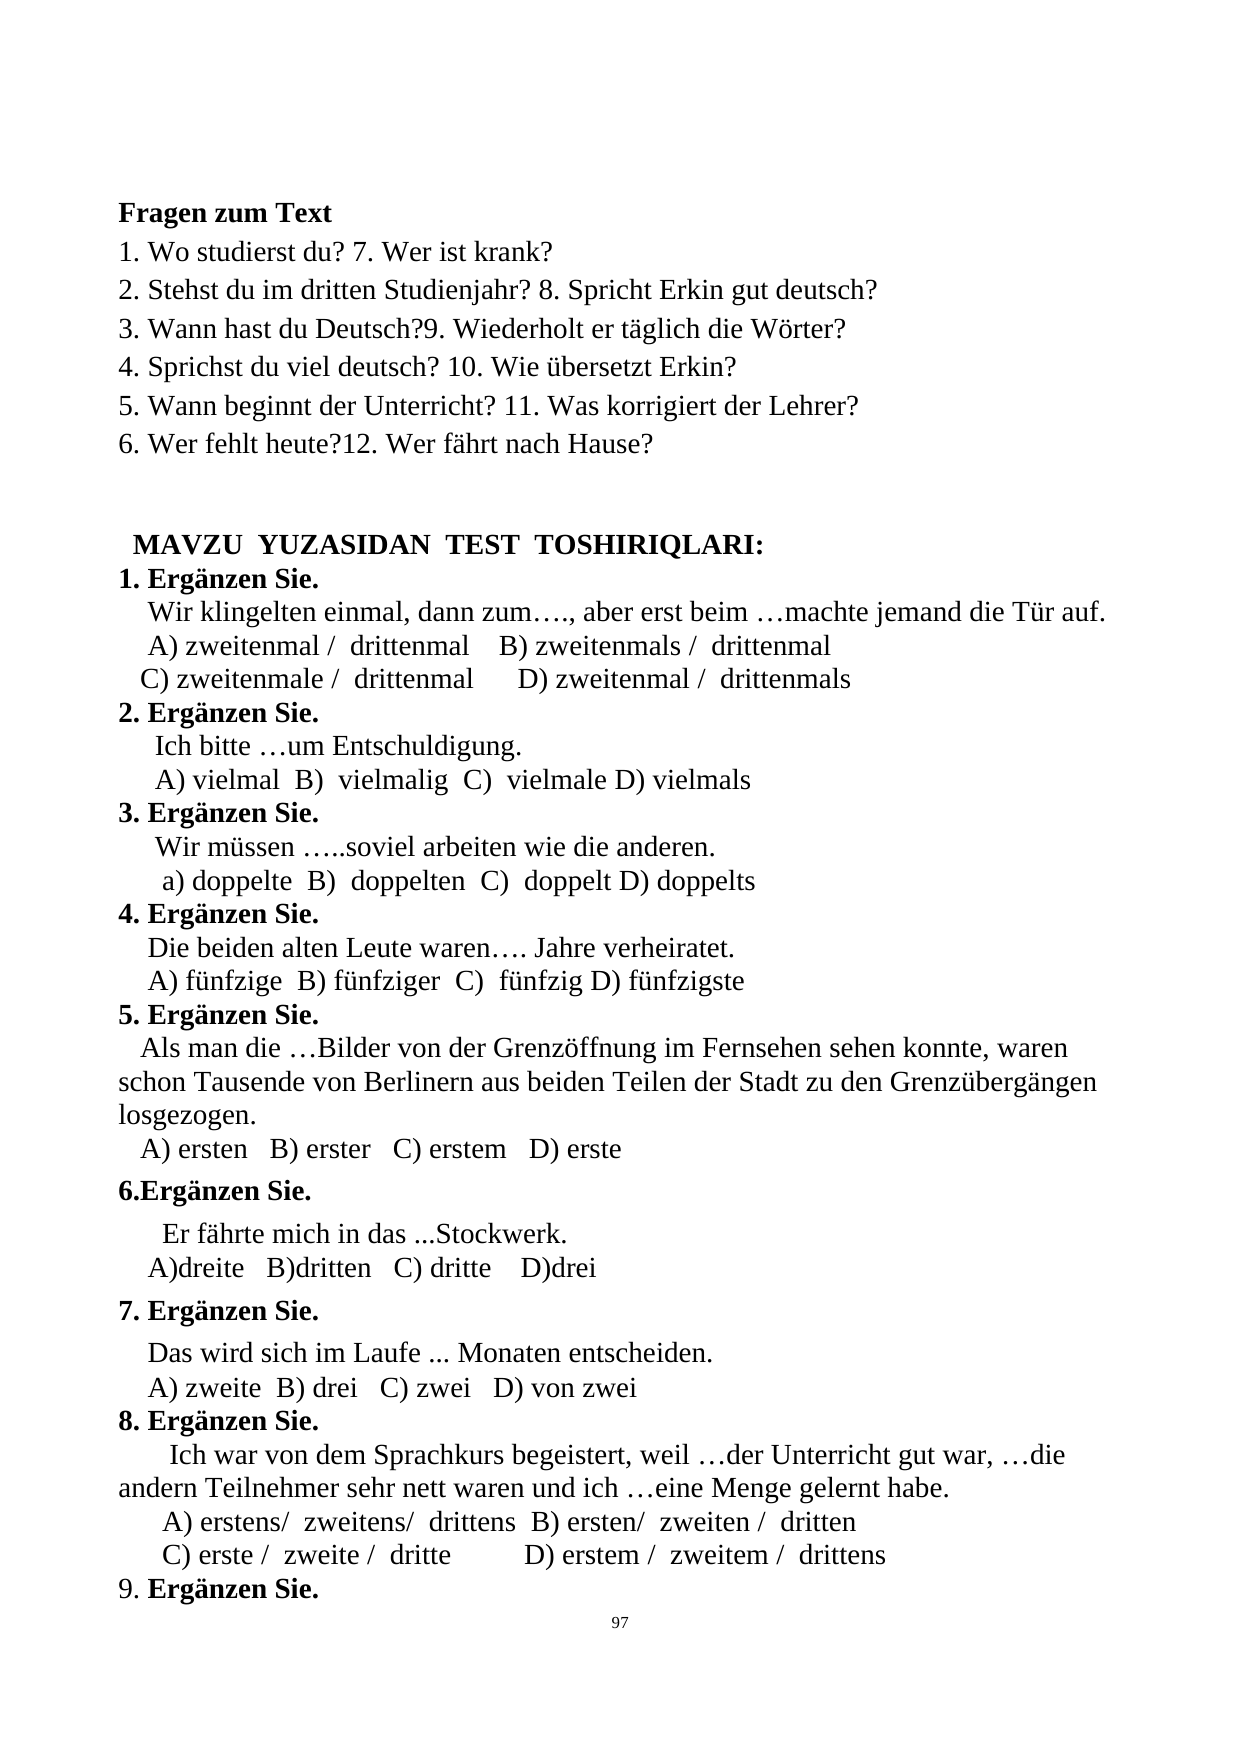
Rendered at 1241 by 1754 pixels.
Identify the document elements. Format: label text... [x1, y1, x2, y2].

text Ich war von dem Sprachkurs begeistert, weil …der Unterricht gut war, …die andern Teilnehmer sehr nett waren und ich …eine Menge gelernt habe. [118, 1437, 1122, 1504]
text Als man die …Bilder von der Grenzöffnung im Fernsehen sehen konnte, waren schon Tausende von Berlinern aus beiden Teilen der Stadt zu den Grenzübergängen losgezogen. [118, 1030, 1122, 1131]
text 2. Ergänzen Sie. [118, 695, 1122, 728]
text 5. Ergänzen Sie. [118, 997, 1122, 1030]
text Wir müssen …..soviel arbeiten wie die anderen. [118, 829, 1122, 863]
text C) erste / zweite / dritte D) erstem / zweitem / drittens [118, 1537, 1122, 1571]
text 8. Ergänzen Sie. [118, 1403, 1122, 1437]
text MAVZU YUZASIDAN TEST TOSHIRIQLARI: [118, 527, 1122, 561]
text A) vielmal B) vielmalig C) vielmale D) vielmals [118, 762, 1122, 796]
text 2. Stehst du im dritten Studienjahr? 8. Spricht Erkin gut deutsch? [118, 272, 1122, 306]
text A) zweite B) drei C) zwei D) von zwei [118, 1370, 1122, 1403]
text Ich bitte …um Entschuldigung. [118, 728, 1122, 762]
text Die beiden alten Leute waren…. Jahre verheiratet. [118, 930, 1122, 963]
text A) ersten B) erster C) erstem D) erste [118, 1131, 1122, 1164]
text a) doppelte B) doppelten C) doppelt D) doppelts [118, 863, 1122, 896]
text 6. Wer fehlt heute?12. Wer fährt nach Hause? [118, 426, 1122, 460]
text 5. Wann beginnt der Unterricht? 11. Was korrigiert der Lehrer? [118, 388, 1122, 421]
text 1. Ergänzen Sie. [118, 561, 1122, 594]
text Fragen zum Text [118, 195, 1122, 229]
text C) zweitenmale / drittenmal D) zweitenmal / drittenmals [118, 661, 1122, 695]
text Er fährte mich in das ...Stockwerk. [118, 1216, 1122, 1249]
text Wir klingelten einmal, dann zum…., aber erst beim …machte jemand die Tür auf. [118, 594, 1122, 628]
text A) zweitenmal / drittenmal B) zweitenmals / drittenmal [118, 628, 1122, 661]
text 1. Wo studierst du? 7. Wer ist krank? [118, 234, 1122, 267]
text 9. Ergänzen Sie. [118, 1571, 1122, 1604]
text A) fünfzige B) fünfziger C) fünfzig D) fünfzigste [118, 963, 1122, 997]
text 4. Sprichst du viel deutsch? 10. Wie übersetzt Erkin? [118, 349, 1122, 383]
text A) erstens/ zweitens/ drittens B) ersten/ zweiten / dritten [118, 1504, 1122, 1537]
text 7. Ergänzen Sie. [118, 1293, 1088, 1326]
text 6.Ergänzen Sie. [118, 1173, 1122, 1207]
text Das wird sich im Laufe ... Monaten entscheiden. [118, 1335, 1088, 1369]
text A)dreite B)dritten C) dritte D)drei [118, 1250, 1122, 1284]
text 3. Ergänzen Sie. [118, 796, 1122, 829]
text 4. Ergänzen Sie. [118, 896, 1122, 930]
text 3. Wann hast du Deutsch?9. Wiederholt er täglich die Wörter? [118, 311, 1122, 344]
